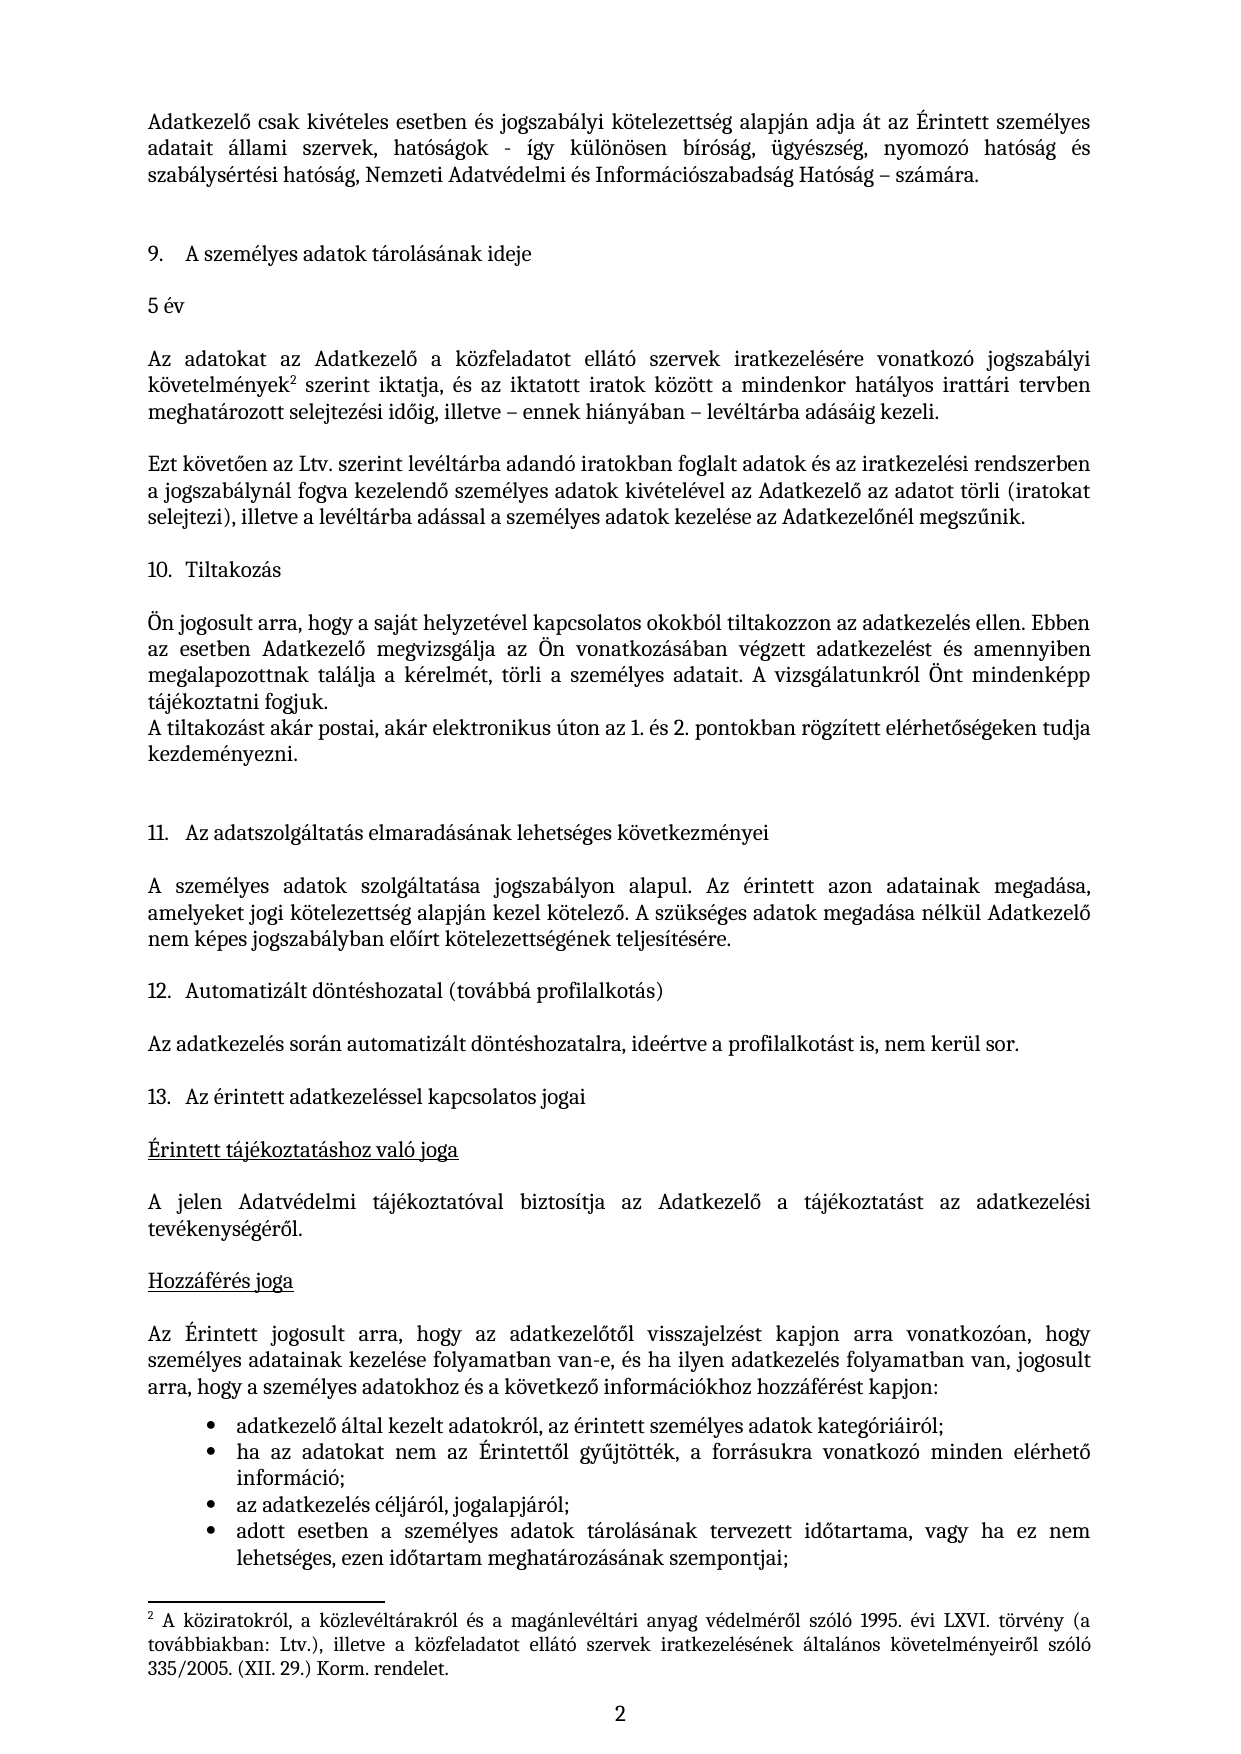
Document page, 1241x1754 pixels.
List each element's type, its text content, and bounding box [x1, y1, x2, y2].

text Ezt követően az Ltv. szerint levéltárba adandó iratokban foglalt adatok és az iratkezelési rendszerben a jogszabálynál fogva kezelendő személyes adatok kivételével az Adatkezelő az adatot törli (iratokat selejtezi), illetve a levéltárba adással a személyes adatok kezelése az Adatkezelőnél megszűnik. [148, 451, 1092, 530]
subtitle Az érintett adatkezeléssel kapcsolatos jogai [148, 1084, 1092, 1110]
subtitle A személyes adatok tárolásának ideje [148, 240, 1092, 267]
text A személyes adatok szolgáltatása jogszabályon alapul. Az érintett azon adatainak megadása, amelyeket jogi kötelezettség alapján kezel kötelező. A szükséges adatok megadása nélkül Adatkezelő nem képes jogszabályban előírt kötelezettségének teljesítésére. [148, 873, 1092, 952]
subtitle Automatizált döntéshozatal (továbbá profilalkotás) [148, 978, 1092, 1005]
text Hozzáférés joga [148, 1268, 1092, 1294]
text Az adatokat az Adatkezelő a közfeladatot ellátó szervek iratkezelésére vonatkozó jogszabályi követelmények szerint iktatja, és az iktatott iratok között a mindenkor hatályos irattári tervben meghatározott selejtezési időig, illetve – ennek hiányában – levéltárba adásáig kezeli. [148, 346, 1092, 425]
subtitle Az adatszolgáltatás elmaradásának lehetséges következményei [148, 820, 1092, 847]
list az adatkezelés céljáról, jogalapjáról; [207, 1492, 1092, 1518]
list adatkezelő által kezelt adatokról, az érintett személyes adatok kategóriáiról; [207, 1412, 1092, 1439]
list adott esetben a személyes adatok tárolásának tervezett időtartama, vagy ha ez nem lehetséges, ezen időtartam meghatározásának szempontjai; [207, 1518, 1092, 1571]
subtitle Tiltakozás [148, 557, 1092, 583]
text A tiltakozást akár postai, akár elektronikus úton az 1. és 2. pontokban rögzített elérhetőségeken tudja kezdeményezni. [148, 715, 1092, 767]
text Érintett tájékoztatáshoz való joga [148, 1136, 1092, 1163]
text 5 év [148, 293, 1092, 319]
text Adatkezelő csak kivételes esetben és jogszabályi kötelezettség alapján adja át az Érintett személyes adatait állami szervek, hatóságok - így különösen bíróság, ügyészség, nyomozó hatóság és szabálysértési hatóság, Nemzeti Adatvédelmi és Információszabadság Hatóság – számára. [148, 109, 1092, 188]
text Az Érintett jogosult arra, hogy az adatkezelőtől visszajelzést kapjon arra vonatkozóan, hogy személyes adatainak kezelése folyamatban van-e, és ha ilyen adatkezelés folyamatban van, jogosult arra, hogy a személyes adatokhoz és a következő információkhoz hozzáférést kapjon: [148, 1321, 1092, 1400]
text A jelen Adatvédelmi tájékoztatóval biztosítja az Adatkezelő a tájékoztatást az adatkezelési tevékenységéről. [148, 1189, 1092, 1242]
text Az adatkezelés során automatizált döntéshozatalra, ideértve a profilalkotást is, nem kerül sor. [148, 1031, 1092, 1057]
text Ön jogosult arra, hogy a saját helyzetével kapcsolatos okokból tiltakozzon az adatkezelés ellen. Ebben az esetben Adatkezelő megvizsgálja az Ön vonatkozásában végzett adatkezelést és amennyiben megalapozottnak találja a kérelmét, törli a személyes adatait. A vizsgálatunkról Önt mindenképp tájékoztatni fogjuk. [148, 609, 1092, 715]
list ha az adatokat nem az Érintettől gyűjtötték, a forrásukra vonatkozó minden elérhető információ; [207, 1439, 1092, 1492]
